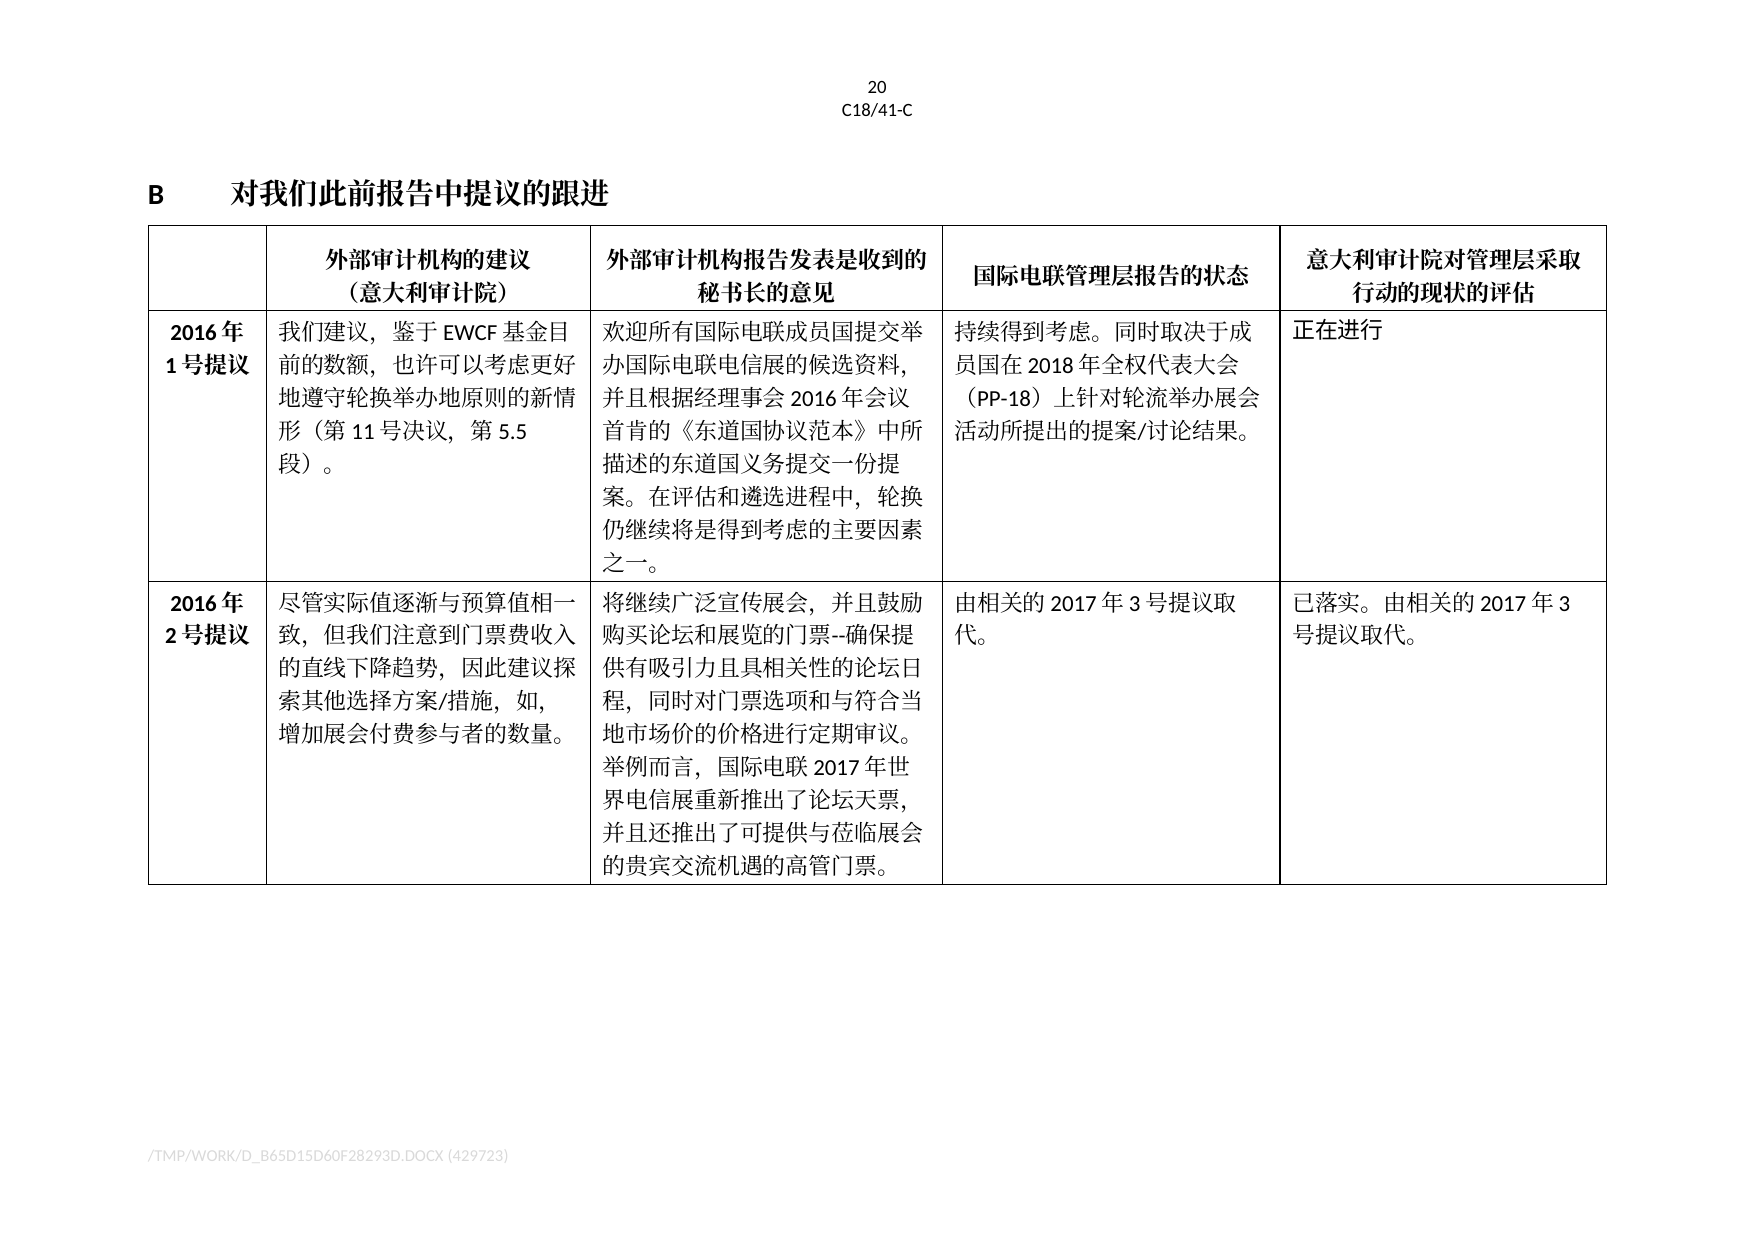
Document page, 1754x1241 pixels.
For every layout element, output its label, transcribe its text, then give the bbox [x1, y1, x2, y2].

table_cell 持续得到考虑。同时取决于成员国在2018年全权代表大会（PP-18）上针对轮流举办展会活动所提出的提案/讨论结果。 [943, 311, 1279, 581]
table_header 外部审计机构的建议 （意大利审计院） [267, 226, 590, 310]
table_cell 欢迎所有国际电联成员国提交举办国际电联电信展的候选资料，并且根据经理事会2016年会议首肯的《东道国协议范本》中所描述的东道国义务提交一份提案。在评估和遴选进程中，轮换仍继续将是得到考虑的主要因素之一。 [591, 311, 942, 581]
table_cell 2016年 2号提议 [149, 582, 266, 884]
table_header 意大利审计院对管理层采取 行动的现状的评估 [1281, 226, 1606, 310]
table_cell 2016年 1号提议 [149, 311, 266, 581]
table_header [149, 226, 266, 310]
subtitle B 对我们此前报告中提议的跟进 [148, 171, 1606, 213]
table_cell 已落实。由相关的2017年3号提议取代。 [1281, 582, 1606, 884]
table_cell 正在进行 [1281, 311, 1606, 581]
table_cell 由相关的2017年3号提议取代。 [943, 582, 1279, 884]
table_cell 将继续广泛宣传展会，并且鼓励购买论坛和展览的门票--确保提供有吸引力且具相关性的论坛日程，同时对门票选项和与符合当地市场价的价格进行定期审议。举例而言，国际电联2017年世界电信展重新推出了论坛天票，并且还推出了可提供与莅临展会的贵宾交流机遇的高管门票。 [591, 582, 942, 884]
table_cell 尽管实际值逐渐与预算值相一致，但我们注意到门票费收入的直线下降趋势，因此建议探索其他选择方案/措施，如，增加展会付费参与者的数量。 [267, 582, 590, 884]
table_header 国际电联管理层报告的状态 [943, 226, 1279, 310]
table_cell 我们建议，鉴于EWCF基金目前的数额，也许可以考虑更好地遵守轮换举办地原则的新情形（第11号决议，第5.5段）。 [267, 311, 590, 581]
table_header 外部审计机构报告发表是收到的秘书长的意见 [591, 226, 942, 310]
